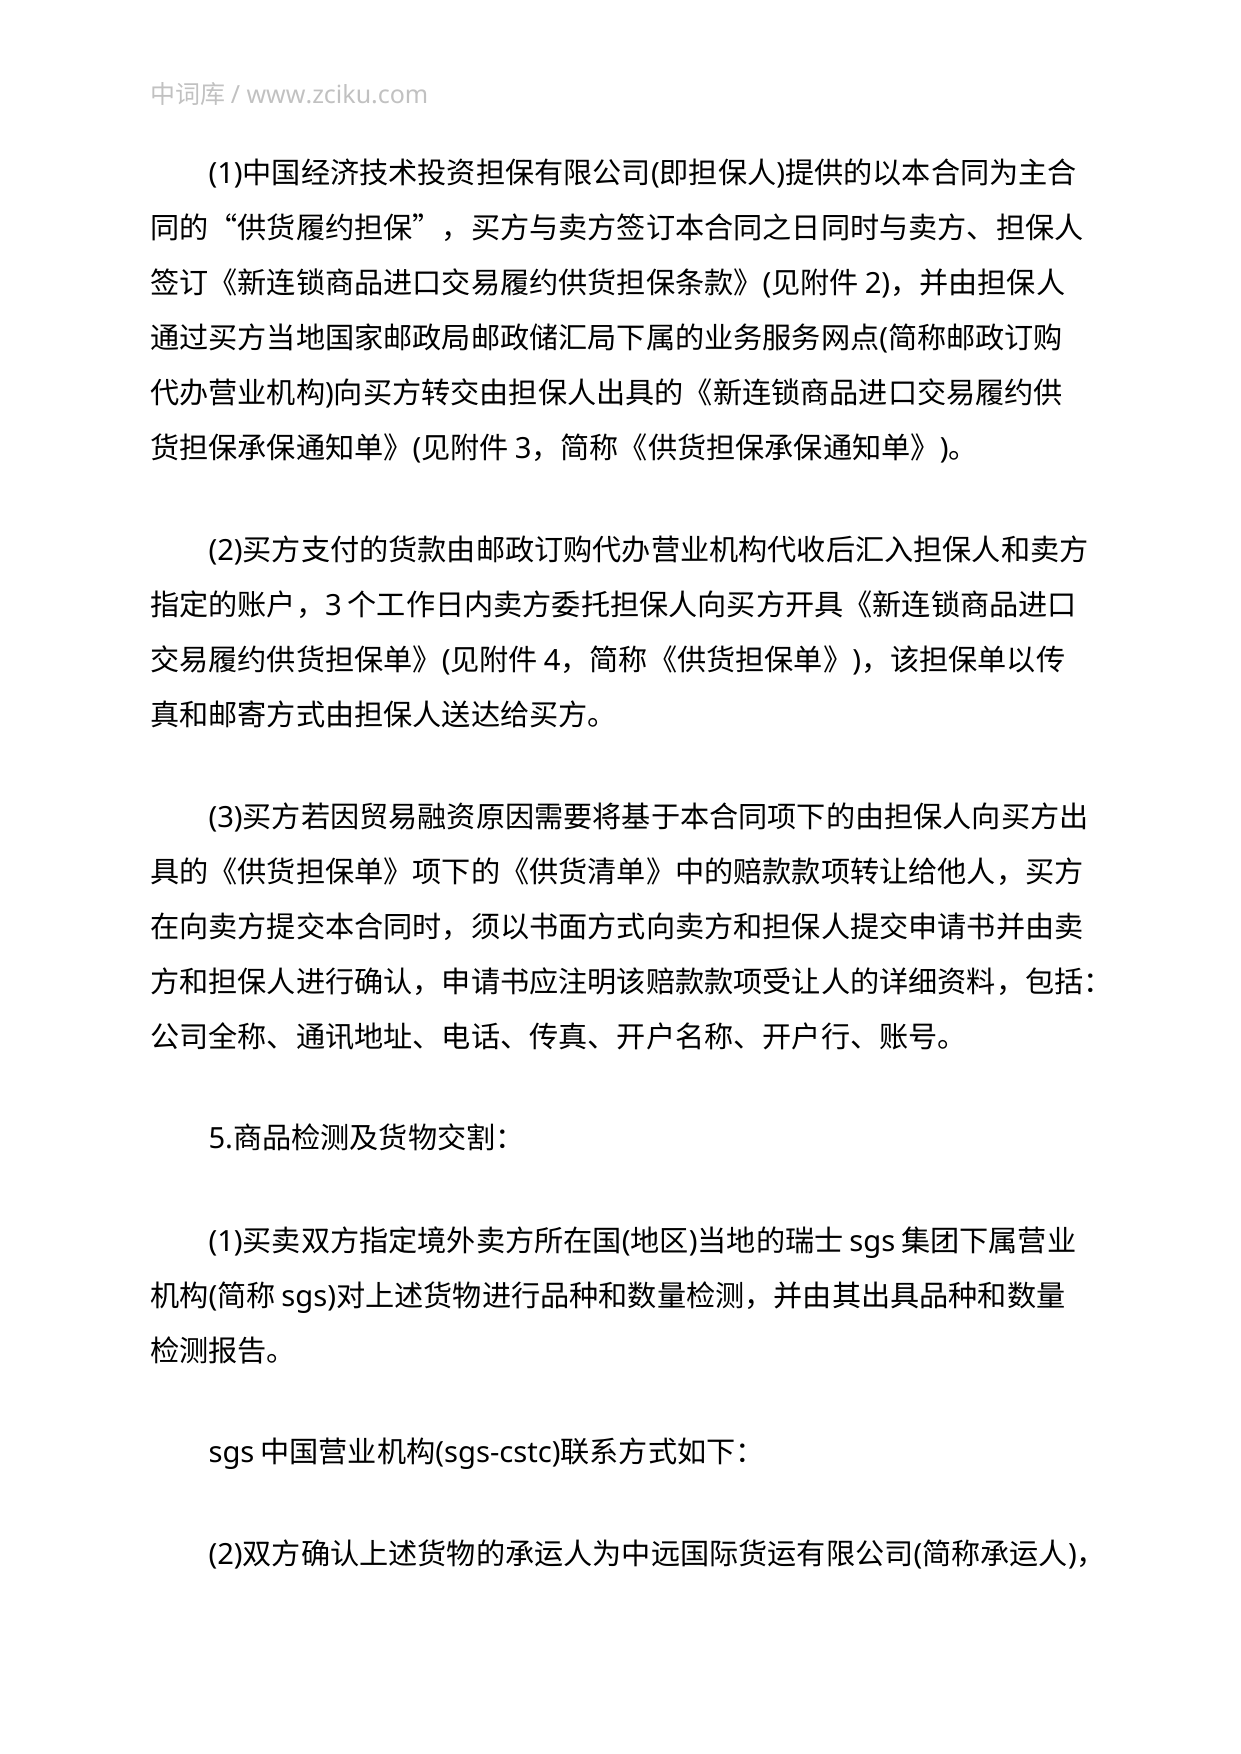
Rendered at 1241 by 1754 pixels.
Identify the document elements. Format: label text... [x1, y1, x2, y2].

text sgs中国营业机构(sgs-cstc)联系方式如下： [150, 1429, 1090, 1471]
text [150, 1531, 1090, 1573]
text (1)买卖双方指定境外卖方所在国(地区)当地的瑞士sgs集团下属营业机构(简称sgs)对上述货物进行品种和数量检测，并由其出具品种和数量检测报告。 [150, 1217, 1090, 1369]
text 5.商品检测及货物交割： [150, 1115, 1090, 1157]
text (2)买方支付的货款由邮政订购代办营业机构代收后汇入担保人和卖方指定的账户，3个工作日内卖方委托担保人向买方开具《新连锁商品进口交易履约供货担保单》(见附件4，简称《供货担保单》)，该担保单以传真和邮寄方式由担保人送达给买方。 [150, 527, 1090, 734]
text (3)买方若因贸易融资原因需要将基于本合同项下的由担保人向买方出具的《供货担保单》项下的《供货清单》中的赔款款项转让给他人，买方在向卖方提交本合同时，须以书面方式向卖方和担保人提交申请书并由卖方和担保人进行确认，申请书应注明该赔款款项受让人的详细资料，包括：公司全称、通讯地址、电话、传真、开户名称、开户行、账号。 [150, 794, 1090, 1056]
text (1)中国经济技术投资担保有限公司(即担保人)提供的以本合同为主合同的“供货履约担保”，买方与卖方签订本合同之日同时与卖方、担保人签订《新连锁商品进口交易履约供货担保条款》(见附件2)，并由担保人通过买方当地国家邮政局邮政储汇局下属的业务服务网点(简称邮政订购代办营业机构)向买方转交由担保人出具的《新连锁商品进口交易履约供货担保承保通知单》(见附件3，简称《供货担保承保通知单》)。 [150, 150, 1090, 467]
